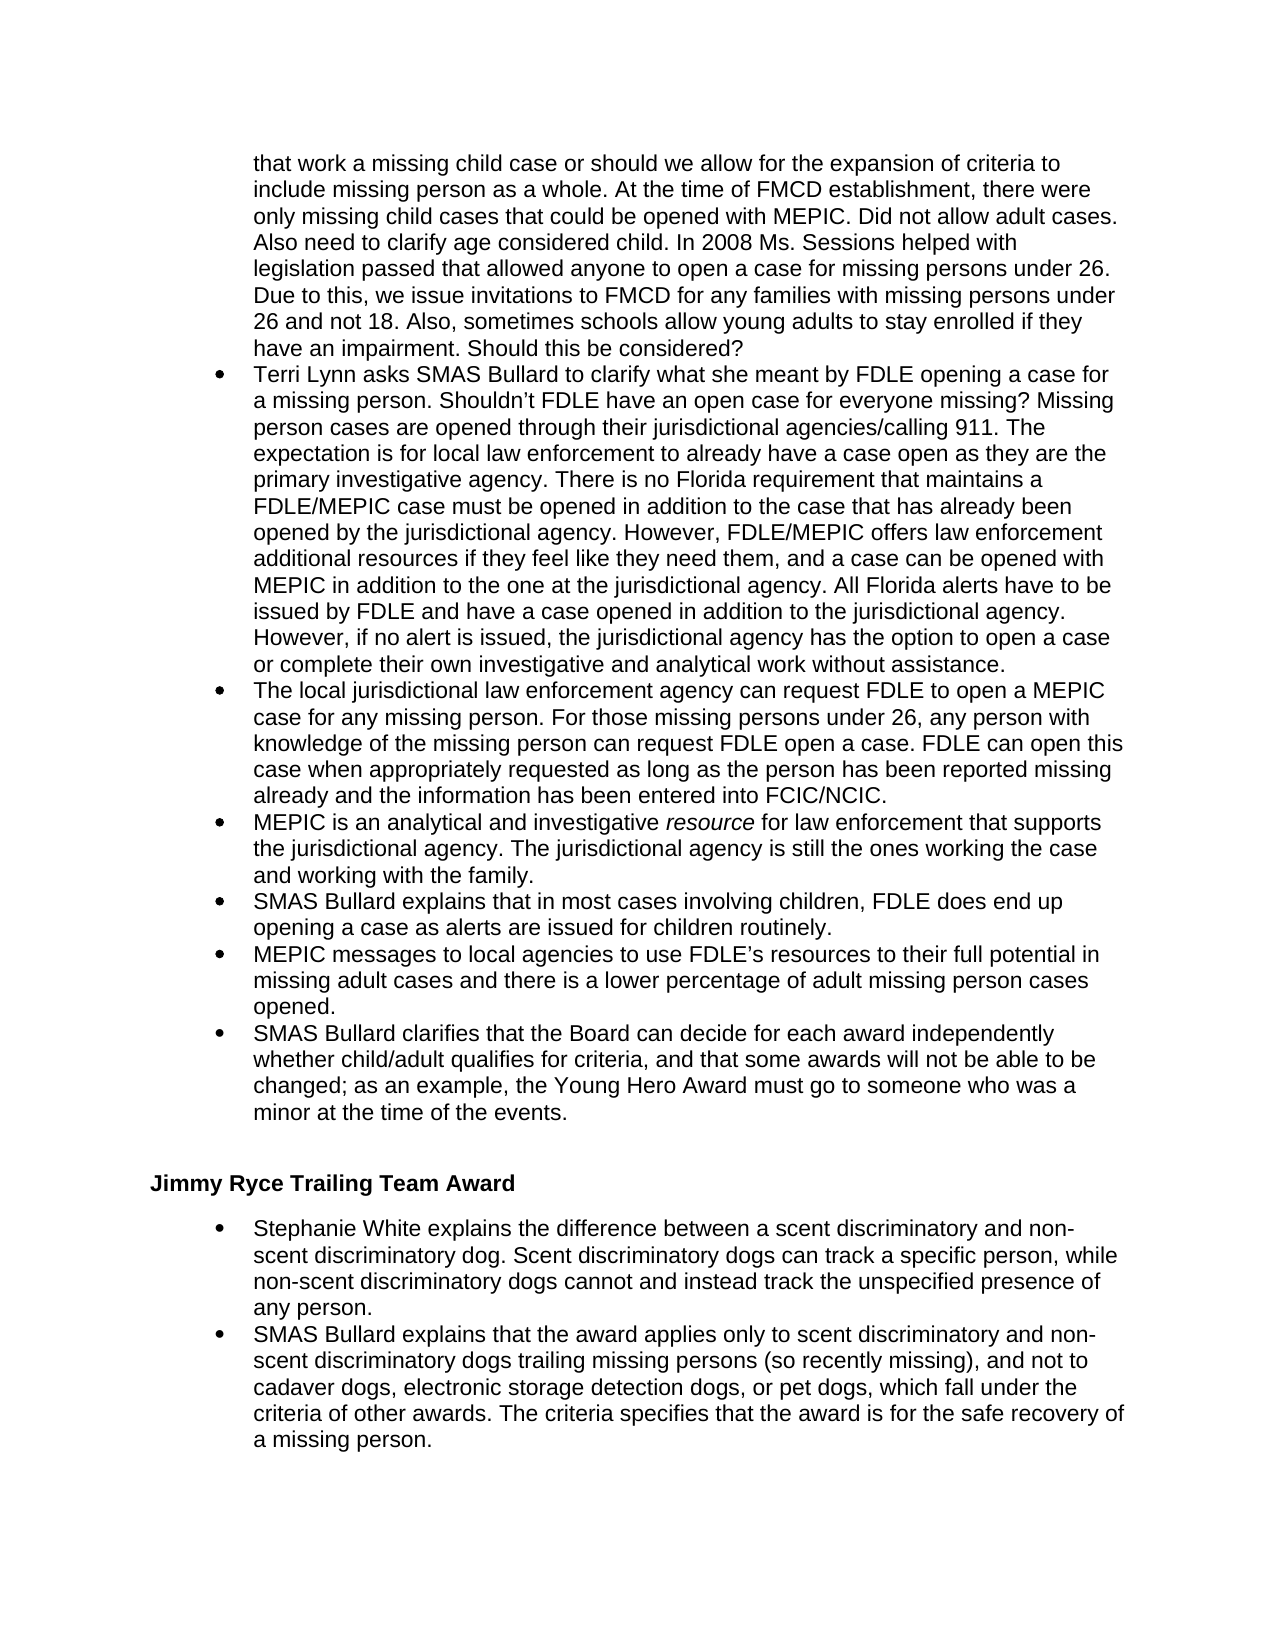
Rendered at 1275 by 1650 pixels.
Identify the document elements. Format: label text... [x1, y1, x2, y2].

list MEPIC messages to local agencies to use FDLE’s resources to their full potential in missing adult cases and there is a lower percentage of adult missing person cases opened. [216, 941, 1125, 1020]
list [216, 150, 1125, 361]
list Terri Lynn asks SMAS Bullard to clarify what she meant by FDLE opening a case for a missing person. Shouldn’t FDLE have an open case for everyone missing? Missing person cases are opened through their jurisdictional agencies/calling 911. The expectation is for local law enforcement to already have a case open as they are the primary investigative agency. There is no Florida requirement that maintains a FDLE/MEPIC case must be opened in addition to the case that has already been opened by the jurisdictional agency. However, FDLE/MEPIC offers law enforcement additional resources if they feel like they need them, and a case can be opened with MEPIC in addition to the one at the jurisdictional agency. All Florida alerts have to be issued by FDLE and have a case opened in addition to the jurisdictional agency. However, if no alert is issued, the jurisdictional agency has the option to open a case or complete their own investigative and analytical work without assistance. [216, 361, 1125, 677]
text Jimmy Ryce Trailing Team Award [150, 1170, 1125, 1197]
list SMAS Bullard explains that the award applies only to scent discriminatory and non- scent discriminatory dogs trailing missing persons (so recently missing), and not to cadaver dogs, electronic storage detection dogs, or pet dogs, which fall under the criteria of other awards. The criteria specifies that the award is for the safe recovery of a missing person. [216, 1321, 1125, 1452]
list Stephanie White explains the difference between a scent discriminatory and non- scent discriminatory dog. Scent discriminatory dogs can track a specific person, while non-scent discriminatory dogs cannot and instead track the unspecified presence of any person. [216, 1215, 1125, 1321]
list SMAS Bullard clarifies that the Board can decide for each award independently whether child/adult qualifies for criteria, and that some awards will not be able to be changed; as an example, the Young Hero Award must go to someone who was a minor at the time of the events. [216, 1020, 1125, 1125]
list MEPIC is an analytical and investigative resource for law enforcement that supports the jurisdictional agency. The jurisdictional agency is still the ones working the case and working with the family. [216, 809, 1125, 888]
list The local jurisdictional law enforcement agency can request FDLE to open a MEPIC case for any missing person. For those missing persons under 26, any person with knowledge of the missing person can request FDLE open a case. FDLE can open this case when appropriately requested as long as the person has been reported missing already and the information has been entered into FCIC/NCIC. [216, 677, 1125, 809]
list SMAS Bullard explains that in most cases involving children, FDLE does end up opening a case as alerts are issued for children routinely. [216, 888, 1125, 941]
